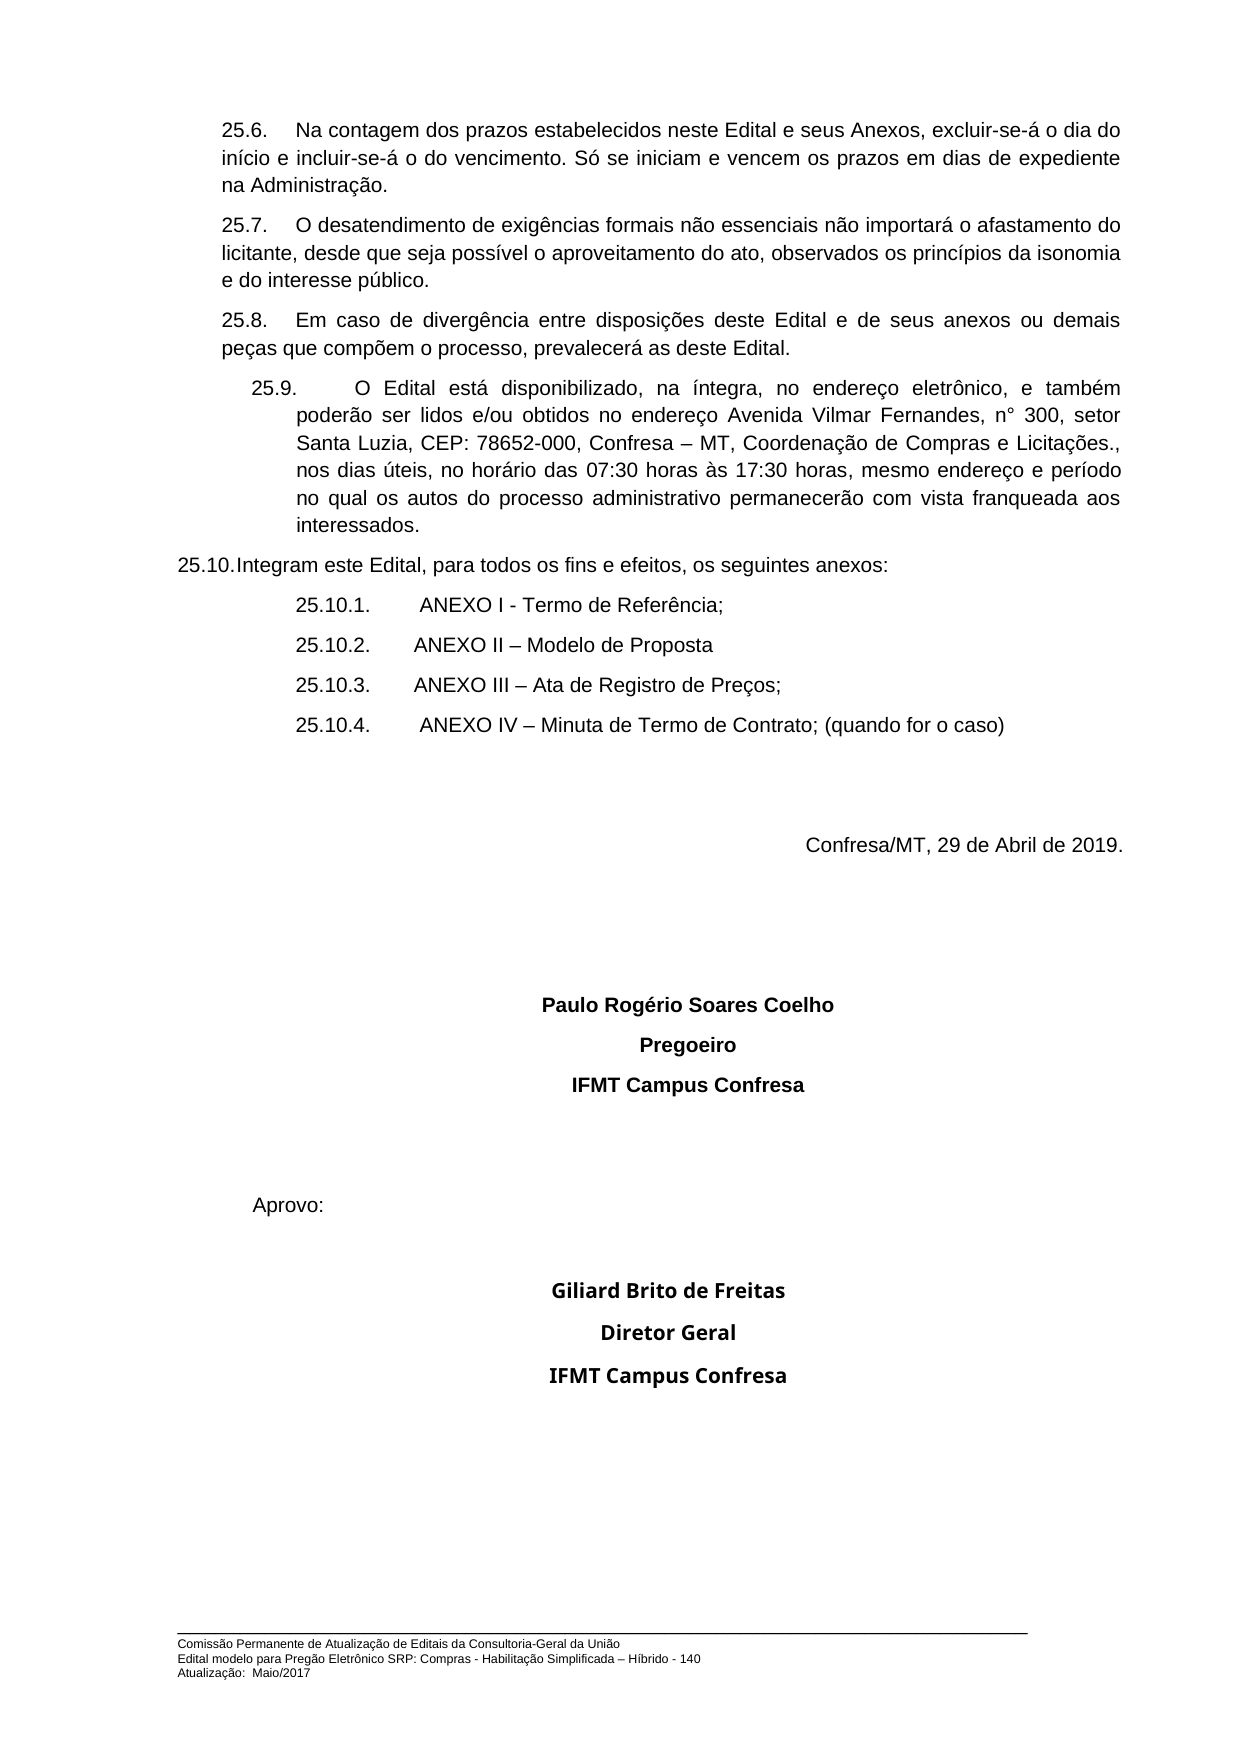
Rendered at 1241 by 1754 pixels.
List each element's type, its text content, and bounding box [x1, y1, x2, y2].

list O Edital está disponibilizado, na íntegra, no endereço eletrônico, e também poderão ser lidos e/ou obtidos no endereço Avenida Vilmar Fernandes, n° 300, setor Santa Luzia, CEP: 78652-000, Confresa – MT, Coordenação de Compras e Licitações., nos dias úteis, no horário das 07:30 horas às 17:30 horas, mesmo endereço e período no qual os autos do processo administrativo permanecerão com vista franqueada aos interessados. [251, 376, 1122, 537]
text Pregoeiro [177, 1033, 1124, 1057]
list Em caso de divergência entre disposições deste Edital e de seus anexos ou demais peças que compõem o processo, prevalecerá as deste Edital. [221, 308, 1122, 360]
list O desatendimento de exigências formais não essenciais não importará o afastamento do licitante, desde que seja possível o aproveitamento do ato, observados os princípios da isonomia e do interesse público. [221, 213, 1122, 292]
text IFMT Campus Confresa [214, 1361, 1122, 1389]
list Na contagem dos prazos estabelecidos neste Edital e seus Anexos, excluir-se-á o dia do início e incluir-se-á o do vencimento. Só se iniciam e vencem os prazos em dias de expediente na Administração. [221, 118, 1122, 197]
text Confresa/MT, 29 de Abril de 2019. [215, 833, 1124, 857]
list Integram este Edital, para todos os fins e efeitos, os seguintes anexos: [177, 553, 1122, 577]
list ANEXO I - Termo de Referência; [295, 593, 1122, 617]
list ANEXO III – Ata de Registro de Preços; [295, 673, 1122, 697]
text Diretor Geral [214, 1318, 1122, 1347]
text Aprovo: [177, 1193, 1124, 1217]
text IFMT Campus Confresa [177, 1073, 1124, 1097]
text Giliard Brito de Freitas [214, 1276, 1122, 1304]
list ANEXO II – Modelo de Proposta [295, 633, 1122, 657]
text Paulo Rogério Soares Coelho [177, 993, 1124, 1017]
list ANEXO IV – Minuta de Termo de Contrato; (quando for o caso) [295, 713, 1122, 737]
